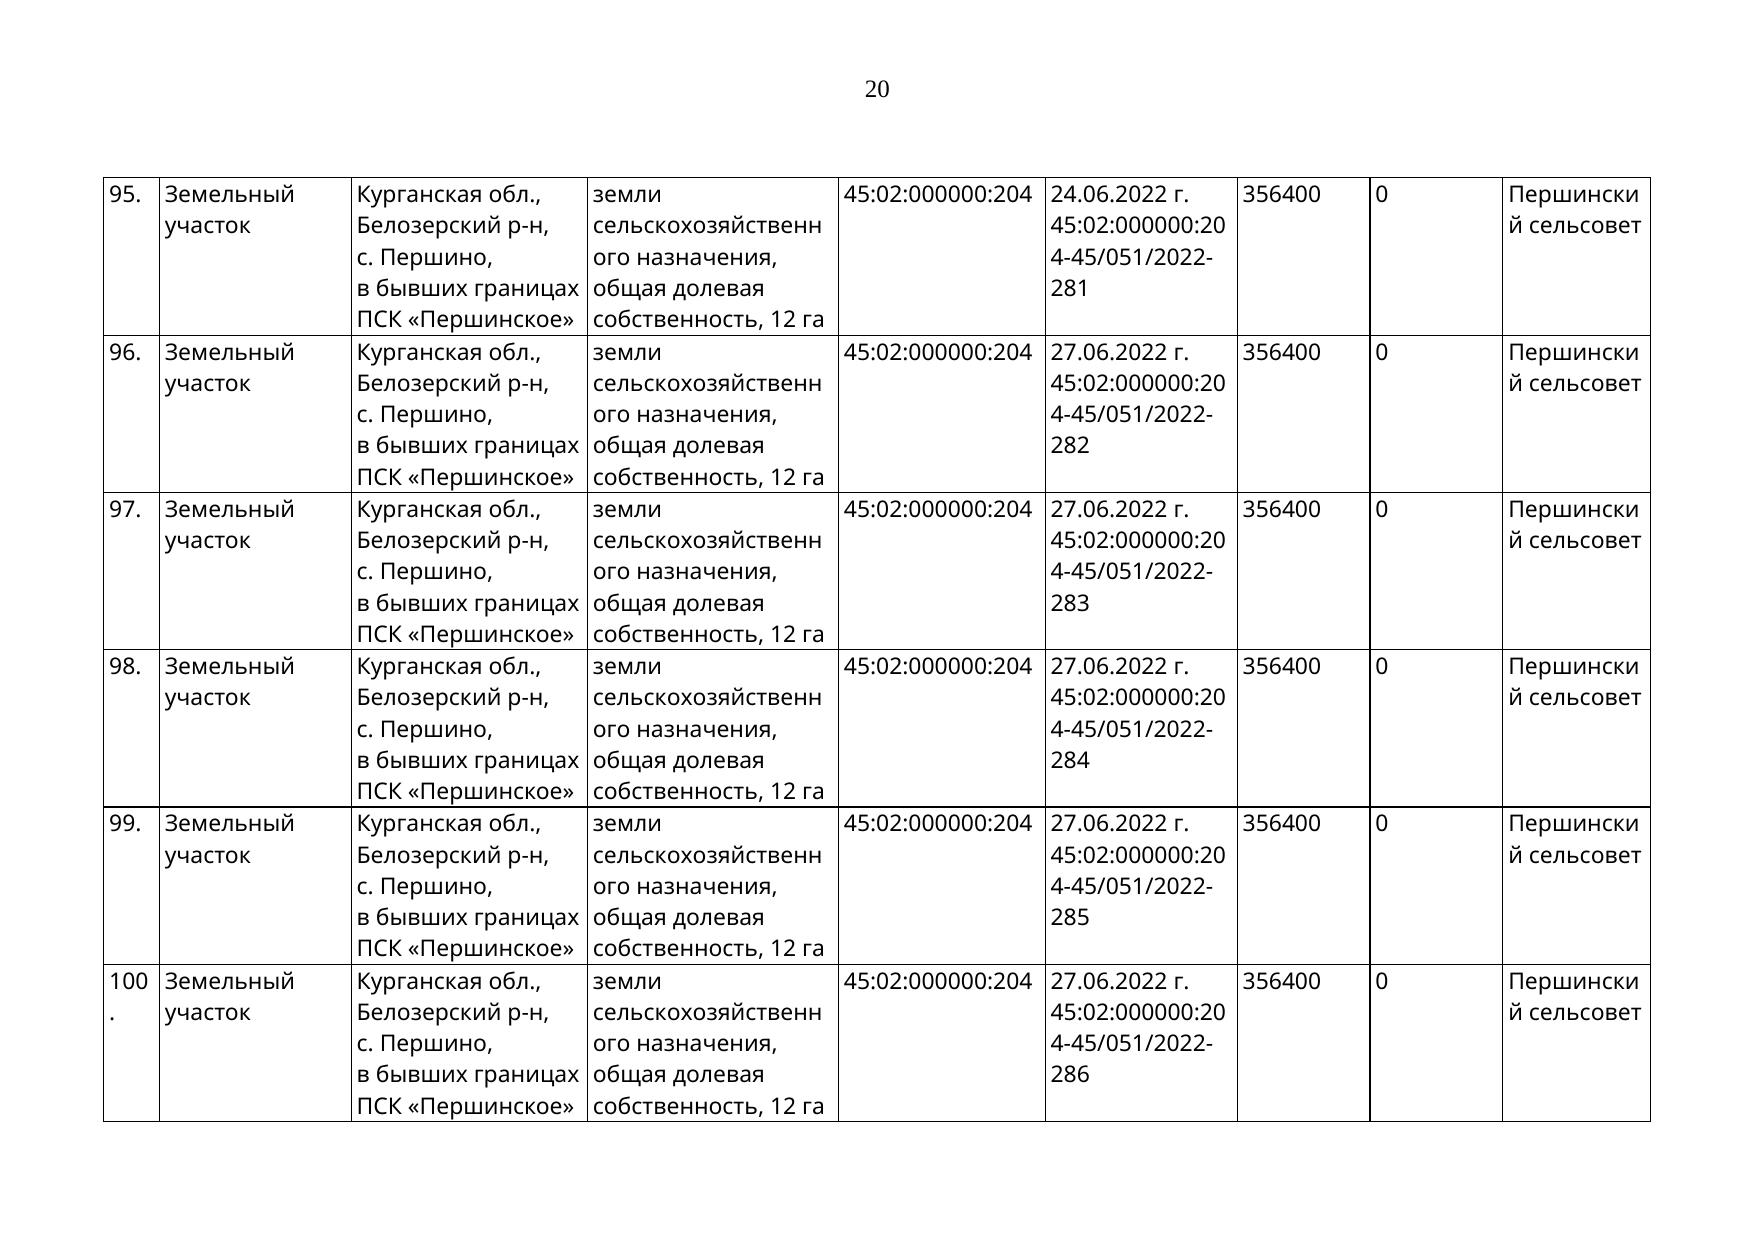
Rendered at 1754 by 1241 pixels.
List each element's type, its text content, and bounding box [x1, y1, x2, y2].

table_cell 0 [1371, 493, 1502, 649]
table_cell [1503, 178, 1650, 334]
table_cell Курганская обл., Белозерский р-н, с. Першино, в бывших границах ПСК «Першинское» [352, 336, 587, 492]
table_cell 356400 [1238, 178, 1369, 334]
table_cell Земельный участок [160, 965, 351, 1121]
table_cell 27.06.2022 г. 45:02:000000:204-45/051/2022-283 [1046, 493, 1237, 649]
table_cell 0 [1371, 808, 1502, 964]
table_cell Земельный участок [160, 808, 351, 964]
table_cell Курганская обл., Белозерский р-н, с. Першино, в бывших границах ПСК «Першинское» [352, 493, 587, 649]
table_cell 27.06.2022 г. 45:02:000000:204-45/051/2022-285 [1046, 808, 1237, 964]
table_cell 45:02:000000:204 [839, 493, 1045, 649]
table_cell 0 [1371, 650, 1502, 806]
table_cell земли сельскохозяйственного назначения, общая долевая собственность, 12 га [588, 336, 838, 492]
table_cell Курганская обл., Белозерский р-н, с. Першино, в бывших границах ПСК «Першинское» [352, 650, 587, 806]
table_cell Першинский сельсовет [1503, 336, 1650, 492]
table_cell 45:02:000000:204 [839, 965, 1045, 1121]
table_cell земли сельскохозяйственного назначения, общая долевая собственность, 12 га [588, 650, 838, 806]
table_cell Земельный участок [160, 336, 351, 492]
table_cell 95. [104, 178, 159, 334]
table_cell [352, 965, 587, 1121]
table_cell 96. [104, 336, 159, 492]
table_cell Першинский сельсовет [1503, 808, 1650, 964]
table_cell 45:02:000000:204 [839, 336, 1045, 492]
table_cell 24.06.2022 г. 45:02:000000:204-45/051/2022-281 [1046, 178, 1237, 334]
table_cell 99. [104, 808, 159, 964]
table_cell 45:02:000000:204 [839, 650, 1045, 806]
table_cell 45:02:000000:204 [839, 178, 1045, 334]
table_cell Земельный участок [160, 178, 351, 334]
table_cell 45:02:000000:204 [839, 808, 1045, 964]
table_cell 97. [104, 493, 159, 649]
table_cell 0 [1371, 965, 1502, 1121]
table_cell 100. [104, 965, 159, 1121]
table_cell 27.06.2022 г. 45:02:000000:204-45/051/2022-282 [1046, 336, 1237, 492]
table_cell 0 [1371, 336, 1502, 492]
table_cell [588, 178, 838, 334]
table_cell 27.06.2022 г. 45:02:000000:204-45/051/2022-284 [1046, 650, 1237, 806]
table_cell 27.06.2022 г. 45:02:000000:204-45/051/2022-286 [1046, 965, 1237, 1121]
table_cell Курганская обл., Белозерский р-н, с. Першино, в бывших границах ПСК «Першинское» [352, 808, 587, 964]
table_cell 356400 [1238, 965, 1369, 1121]
table_cell 356400 [1238, 808, 1369, 964]
table_cell Першинский сельсовет [1503, 650, 1650, 806]
table_cell 356400 [1238, 336, 1369, 492]
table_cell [588, 965, 838, 1121]
table_cell 356400 [1238, 650, 1369, 806]
table_cell Земельный участок [160, 650, 351, 806]
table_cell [1503, 965, 1650, 1121]
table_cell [352, 178, 587, 334]
table_cell 98. [104, 650, 159, 806]
table_cell Першинский сельсовет [1503, 493, 1650, 649]
table_cell 356400 [1238, 493, 1369, 649]
table_cell земли сельскохозяйственного назначения, общая долевая собственность, 12 га [588, 808, 838, 964]
table_cell земли сельскохозяйственного назначения, общая долевая собственность, 12 га [588, 493, 838, 649]
table_cell 0 [1371, 178, 1502, 334]
table_cell Земельный участок [160, 493, 351, 649]
